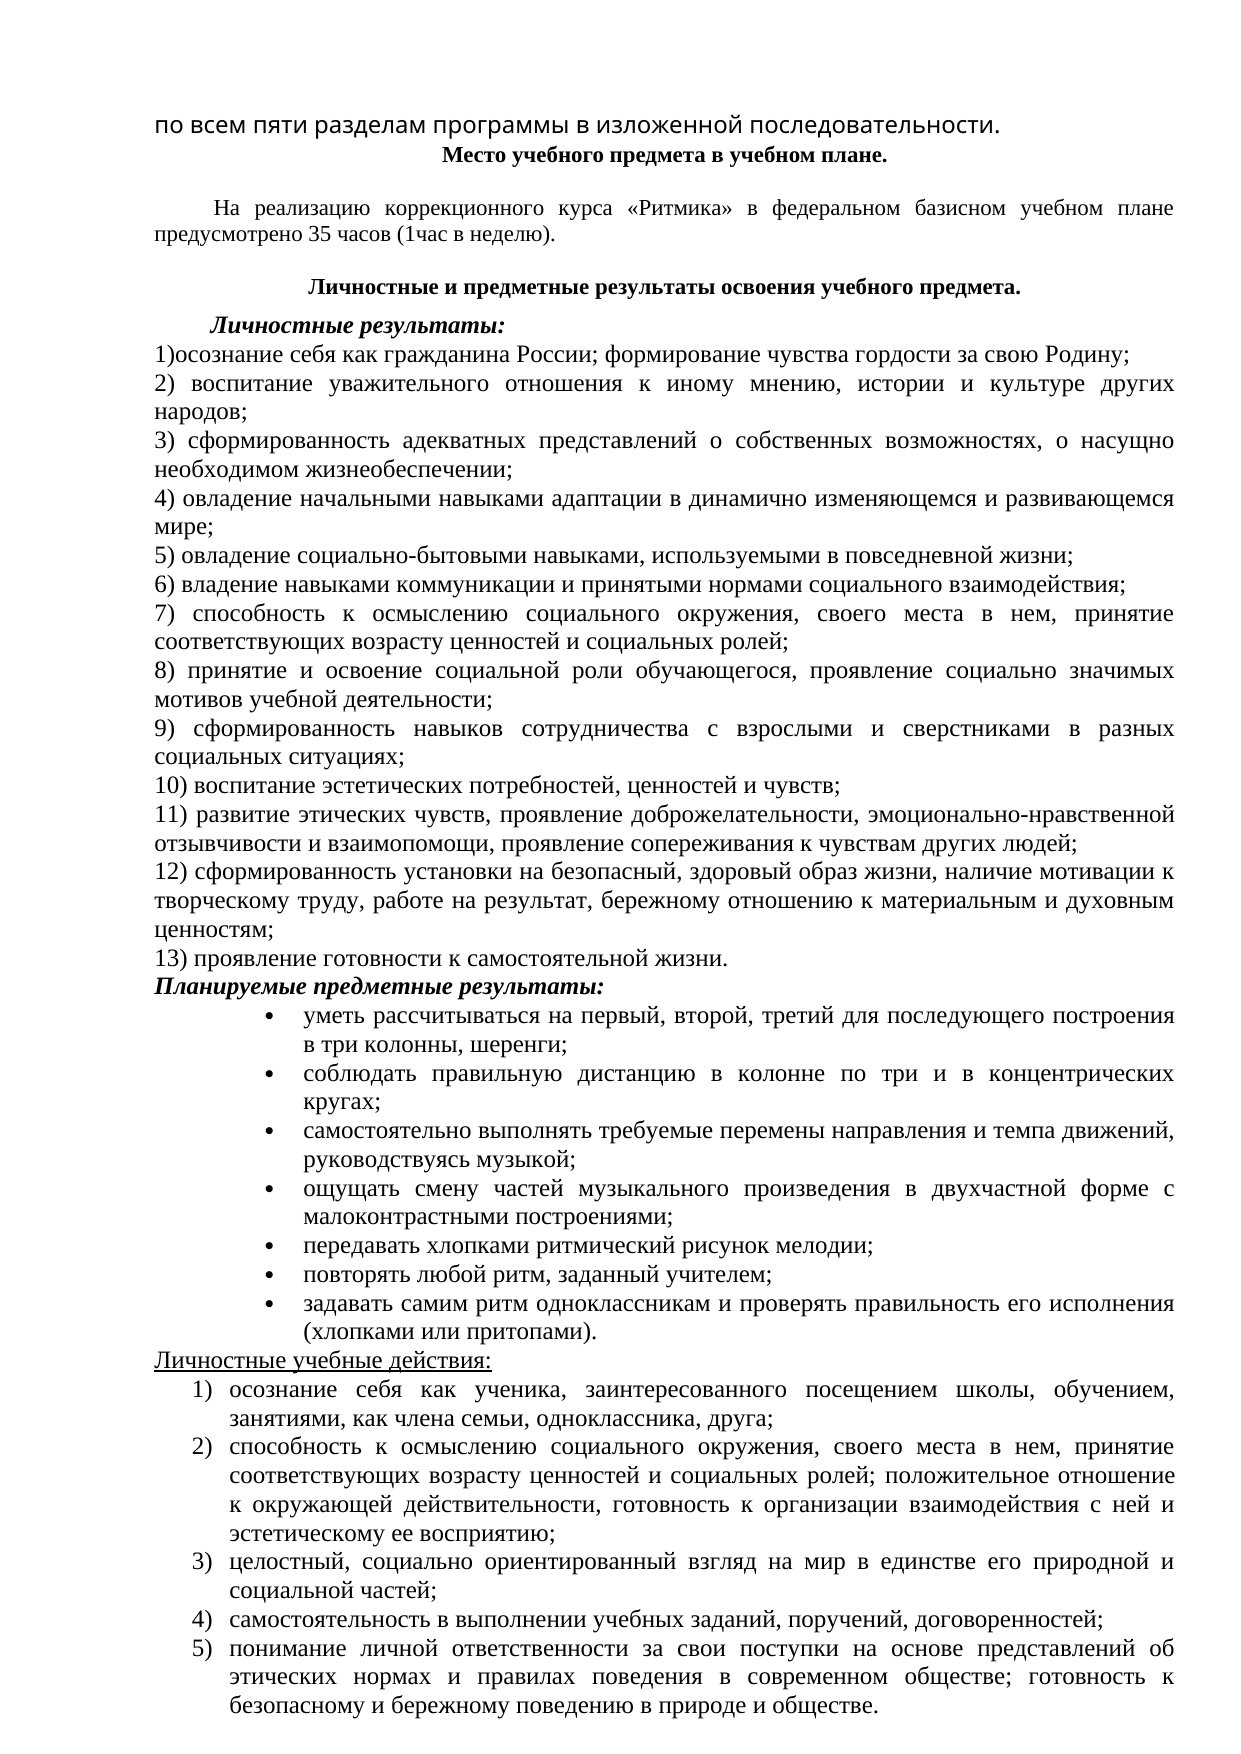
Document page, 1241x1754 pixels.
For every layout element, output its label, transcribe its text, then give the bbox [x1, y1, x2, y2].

list понимание личной ответственности за свои поступки на основе представлений об этических нормах и правилах поведения в современном обществе; готовность к безопасному и бережному поведению в природе и обществе. [192, 1633, 1176, 1719]
text 6) владение навыками коммуникации и принятыми нормами социального взаимодействия; [154, 569, 1176, 598]
list целостный, социально ориентированный взгляд на мир в единстве его природной и социальной частей; [192, 1546, 1176, 1604]
list повторять любой ритм, заданный учителем; [266, 1259, 1176, 1288]
text На реализацию коррекционного курса «Ритмика» в федеральном базисном учебном плане предусмотрено 35 часов (1час в неделю). [154, 194, 1176, 246]
list самостоятельно выполнять требуемые перемены направления и темпа движений, руководствуясь музыкой; [266, 1115, 1176, 1173]
list ощущать смену частей музыкального произведения в двухчастной форме с малоконтрастными построениями; [266, 1173, 1176, 1230]
list уметь рассчитываться на первый, второй, третий для последующего построения в три колонны, шеренги; [266, 1000, 1176, 1058]
text Место учебного предмета в учебном плане. [154, 141, 1176, 167]
text Планируемые предметные результаты: [154, 971, 1176, 1000]
text 9) сформированность навыков сотрудничества с взрослыми и сверстниками в разных социальных ситуациях; [154, 713, 1176, 770]
text Личностные учебные действия: [154, 1345, 1176, 1374]
text 3) сформированность адекватных представлений о собственных возможностях, о насущно необходимом жизнеобеспечении; [154, 425, 1176, 483]
text 5) овладение социально-бытовыми навыками, используемыми в повседневной жизни; [154, 540, 1176, 569]
list самостоятельность в выполнении учебных заданий, поручений, договоренностей; [192, 1604, 1176, 1633]
text 11) развитие этических чувств, проявление доброжелательности, эмоционально-нравственной отзывчивости и взаимопомощи, проявление сопереживания к чувствам других людей; [154, 799, 1176, 856]
list способность к осмыслению социального окружения, своего места в нем, принятие соответствующих возрасту ценностей и социальных ролей; положительное отношение к окружающей действительности, готовность к организации взаимодействия с ней и эстетическому ее восприятию; [192, 1431, 1176, 1546]
text 8) принятие и освоение социальной роли обучающегося, проявление социально значимых мотивов учебной деятельности; [154, 655, 1176, 713]
text 10) воспитание эстетических потребностей, ценностей и чувств; [154, 770, 1176, 799]
text 4) овладение начальными навыками адаптации в динамично изменяющемся и развивающемся мире; [154, 483, 1176, 540]
list задавать самим ритм одноклассникам и проверять правильность его исполнения (хлопками или притопами). [266, 1288, 1176, 1345]
text 1)осознание себя как гражданина России; формирование чувства гордости за свою Родину; [154, 339, 1176, 368]
text Личностные результаты: [154, 310, 1176, 339]
list соблюдать правильную дистанцию в колонне по три и в концентрических кругах; [266, 1058, 1176, 1115]
list передавать хлопками ритмический рисунок мелодии; [266, 1230, 1176, 1259]
text 2) воспитание уважительного отношения к иному мнению, истории и культуре других народов; [154, 368, 1176, 425]
text Личностные и предметные результаты освоения учебного предмета. [154, 273, 1176, 299]
text 12) сформированность установки на безопасный, здоровый образ жизни, наличие мотивации к творческому труду, работе на результат, бережному отношению к материальным и духовным ценностям; [154, 856, 1176, 943]
text 13) проявление готовности к самостоятельной жизни. [154, 943, 1176, 971]
list осознание себя как ученика, заинтересованного посещением школы, обучением, занятиями, как члена семьи, одноклассника, друга; [192, 1374, 1176, 1431]
text по всем пяти разделам программы в изложенной последовательности. [154, 108, 1176, 141]
text 7) способность к осмыслению социального окружения, своего места в нем, принятие соответствующих возрасту ценностей и социальных ролей; [154, 598, 1176, 655]
